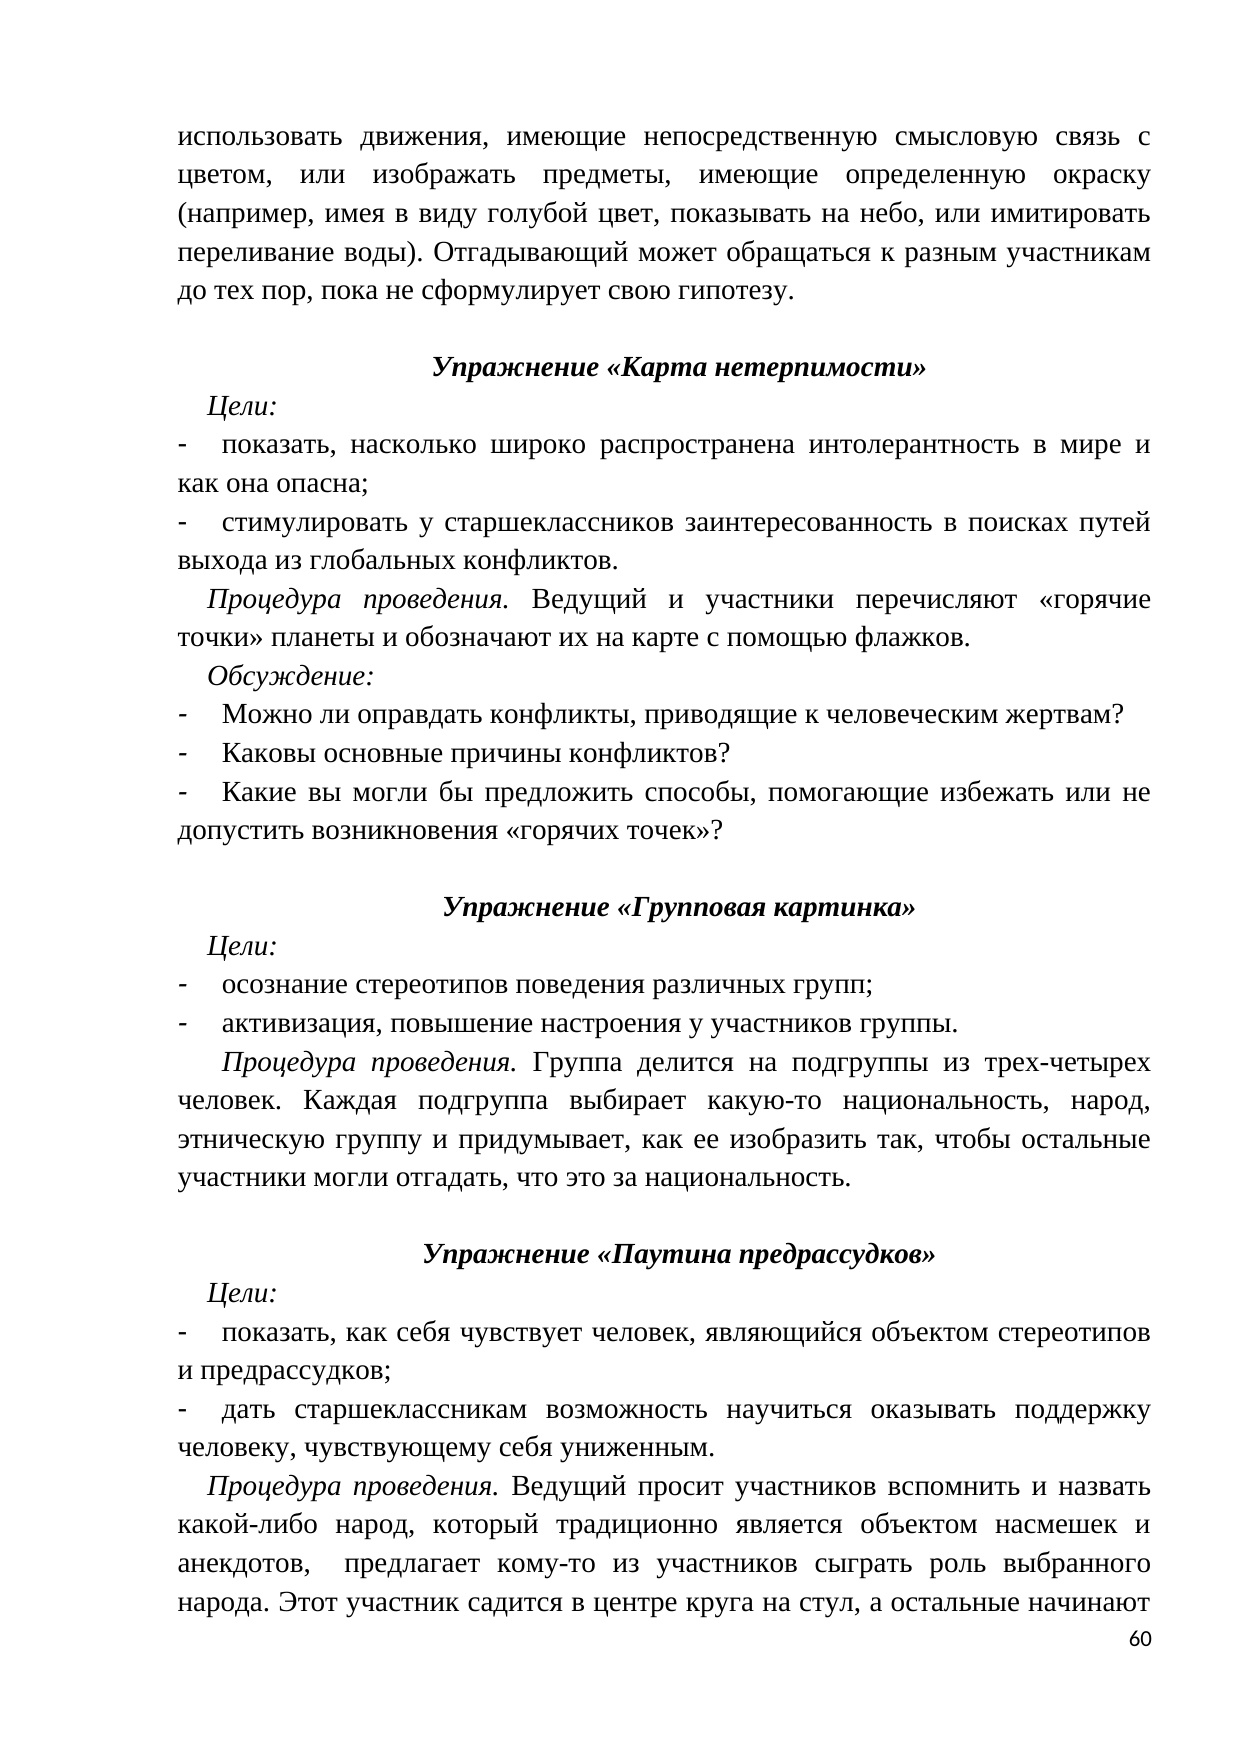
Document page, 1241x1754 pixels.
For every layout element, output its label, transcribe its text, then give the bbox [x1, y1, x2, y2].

list Можно ли оправдать конфликты, приводящие к человеческим жертвам? [177, 696, 1152, 730]
text Упражнение «Паутина предрассудков» [177, 1237, 1152, 1270]
list дать старшеклассникам возможность научиться оказывать поддержку человеку, чувствующему себя униженным. [177, 1391, 1152, 1463]
text Обсуждение: [177, 658, 1152, 691]
list осознание стереотипов поведения различных групп; [177, 967, 1152, 1000]
list показать, как себя чувствует человек, являющийся объектом стереотипов и предрассудков; [177, 1314, 1152, 1386]
list стимулировать у старшеклассников заинтересованность в поисках путей выхода из глобальных конфликтов. [177, 504, 1152, 576]
text Процедура проведения. Ведущий и участники перечисляют «горячие точки» планеты и обозначают их на карте с помощью флажков. [177, 581, 1152, 653]
list показать, насколько широко распространена интолерантность в мире и как она опасна; [177, 426, 1152, 499]
text Цели: [177, 388, 1152, 421]
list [177, 118, 1152, 306]
text Цели: [177, 928, 1152, 962]
list Каковы основные причины конфликтов? [177, 735, 1152, 769]
text Упражнение «Карта нетерпимости» [177, 349, 1152, 383]
text Цели: [177, 1275, 1152, 1309]
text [177, 1468, 1152, 1617]
text Упражнение «Групповая картинка» [177, 889, 1152, 923]
text Процедура проведения. Группа делится на подгруппы из трех-четырех человек. Каждая подгруппа выбирает какую-то национальность, народ, этническую группу и придумывает, как ее изобразить так, чтобы остальные участники могли отгадать, что это за национальность. [177, 1044, 1152, 1193]
list Какие вы могли бы предложить способы, помогающие избежать или не допустить возникновения «горячих точек»? [177, 774, 1152, 846]
list активизация, повышение настроения у участников группы. [177, 1005, 1152, 1039]
